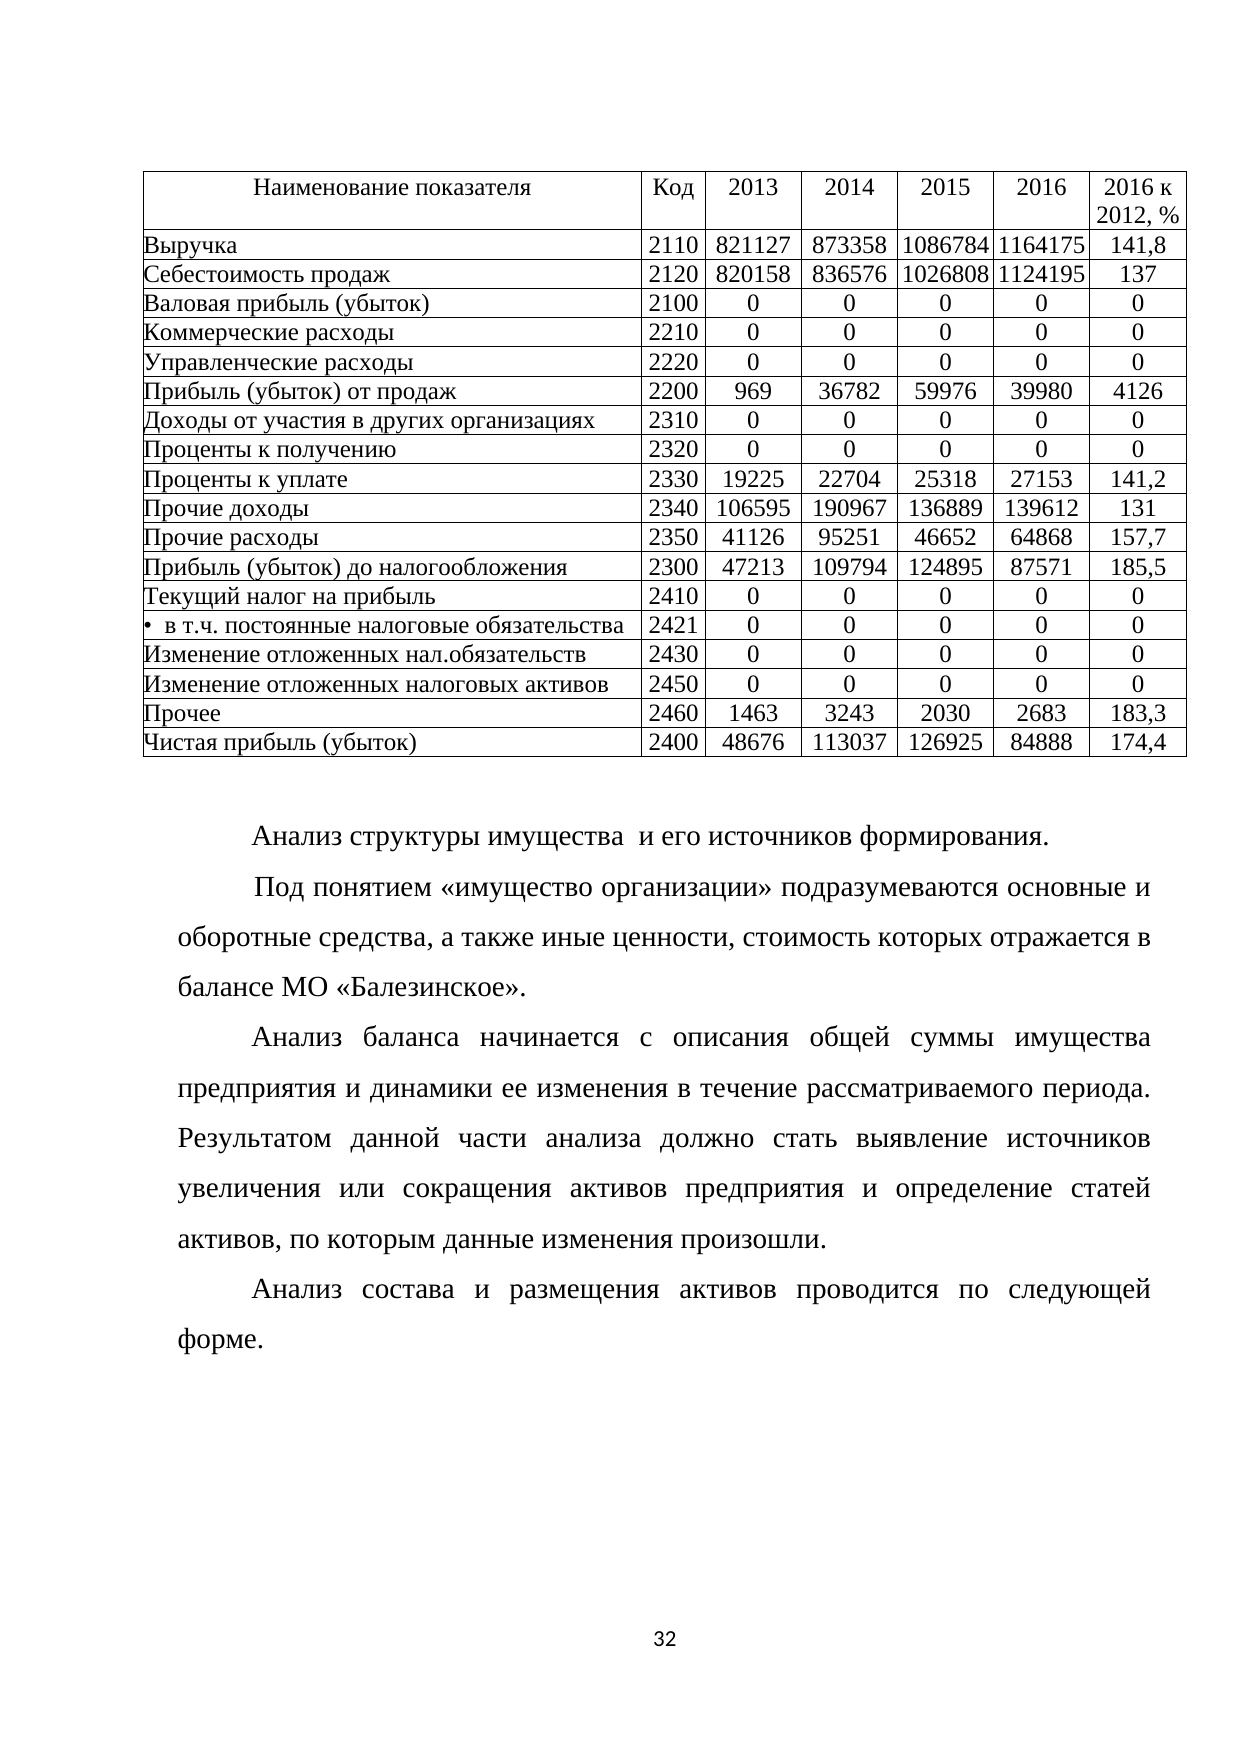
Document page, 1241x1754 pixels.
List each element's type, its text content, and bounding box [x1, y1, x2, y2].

table_cell 25318 [898, 464, 993, 493]
table_cell 106595 [706, 494, 801, 522]
table_cell 0 [802, 406, 897, 434]
table_cell 22704 [802, 464, 897, 493]
table_cell 0 [802, 611, 897, 639]
table_cell 0 [1090, 581, 1186, 610]
table_cell • в т.ч. постоянные налоговые обязательства [144, 611, 641, 639]
table_cell 190967 [802, 494, 897, 522]
table_cell 0 [706, 581, 801, 610]
text Анализ баланса начинается с описания общей суммы имущества предприятия и динамики ее изменения в течение рассматриваемого периода. Результатом данной части анализа должно стать выявление источников увеличения или сокращения активов предприятия и определение статей активов, по которым данные изменения произошли. [177, 1019, 1152, 1254]
table_cell 0 [706, 640, 801, 668]
table_cell 0 [1090, 611, 1186, 639]
table_cell 821127 [706, 230, 801, 258]
table_cell 0 [898, 406, 993, 434]
table_cell 0 [1090, 640, 1186, 668]
table_cell 2683 [994, 699, 1089, 727]
table_cell 0 [1090, 435, 1186, 463]
text Анализ состава и размещения активов проводится по следующей форме. [177, 1271, 1152, 1355]
table_cell 0 [802, 347, 897, 376]
table_cell 0 [994, 611, 1089, 639]
table_cell 1086784 [898, 230, 993, 258]
table_cell 0 [802, 669, 897, 697]
table_cell 2030 [898, 699, 993, 727]
table_cell Прибыль (убыток) от продаж [144, 377, 641, 405]
table_cell 2220 [642, 347, 705, 376]
table_header 2015 [898, 172, 993, 229]
table_cell 0 [802, 318, 897, 346]
table_cell 2340 [642, 494, 705, 522]
table_cell 2110 [642, 230, 705, 258]
table_cell 1463 [706, 699, 801, 727]
table_cell 2330 [642, 464, 705, 493]
table_cell Чистая прибыль (убыток) [144, 728, 641, 756]
table_cell 0 [1090, 669, 1186, 697]
table_cell Проценты к уплате [144, 464, 641, 493]
table_cell 2200 [642, 377, 705, 405]
table_cell 87571 [994, 552, 1089, 580]
table_cell 157,7 [1090, 523, 1186, 551]
table_cell 46652 [898, 523, 993, 551]
table_cell Прочие расходы [144, 523, 641, 551]
table_cell Прочие доходы [144, 494, 641, 522]
table_cell 0 [706, 611, 801, 639]
table_cell 139612 [994, 494, 1089, 522]
table_cell 137 [1090, 260, 1186, 288]
table_cell 2400 [642, 728, 705, 756]
table_cell Управленческие расходы [144, 347, 641, 376]
table_cell 0 [994, 581, 1089, 610]
table_cell 64868 [994, 523, 1089, 551]
table_cell 0 [994, 435, 1089, 463]
table_cell 124895 [898, 552, 993, 580]
table_cell 2430 [642, 640, 705, 668]
table_cell 141,8 [1090, 230, 1186, 258]
table_cell 183,3 [1090, 699, 1186, 727]
table_cell 0 [1090, 289, 1186, 317]
text Анализ структуры имущества и его источников формирования. [177, 818, 1152, 852]
table_cell Доходы от участия в других организациях [144, 406, 641, 434]
table_cell 95251 [802, 523, 897, 551]
table_header 2014 [802, 172, 897, 229]
table_cell 2460 [642, 699, 705, 727]
table_cell 0 [994, 640, 1089, 668]
table_cell 0 [706, 406, 801, 434]
table_cell 141,2 [1090, 464, 1186, 493]
table_cell 27153 [994, 464, 1089, 493]
table_cell 39980 [994, 377, 1089, 405]
table_cell 109794 [802, 552, 897, 580]
table_cell 174,4 [1090, 728, 1186, 756]
table_cell 1124195 [994, 260, 1089, 288]
table_cell 2350 [642, 523, 705, 551]
table_cell Прибыль (убыток) до налогообложения [144, 552, 641, 580]
table_cell 2320 [642, 435, 705, 463]
table_cell 820158 [706, 260, 801, 288]
table_cell 48676 [706, 728, 801, 756]
table_cell 131 [1090, 494, 1186, 522]
table_cell 2120 [642, 260, 705, 288]
table_cell Текущий налог на прибыль [144, 581, 641, 610]
table_cell 969 [706, 377, 801, 405]
table_cell 0 [994, 289, 1089, 317]
table_cell 0 [802, 289, 897, 317]
table_header 2016 к 2012, % [1090, 172, 1186, 229]
table_cell 47213 [706, 552, 801, 580]
table_cell 136889 [898, 494, 993, 522]
table_cell 0 [706, 318, 801, 346]
table_cell 2300 [642, 552, 705, 580]
table_cell 2410 [642, 581, 705, 610]
table_cell Проценты к получению [144, 435, 641, 463]
table_cell 3243 [802, 699, 897, 727]
table_cell 84888 [994, 728, 1089, 756]
table_cell 0 [994, 347, 1089, 376]
table_header Наименование показателя [144, 172, 641, 229]
table_cell 0 [994, 406, 1089, 434]
table_cell 0 [706, 435, 801, 463]
table_cell 126925 [898, 728, 993, 756]
table_cell 0 [898, 289, 993, 317]
table_cell 0 [898, 611, 993, 639]
table_cell Прочее [144, 699, 641, 727]
table_cell 19225 [706, 464, 801, 493]
table_cell 836576 [802, 260, 897, 288]
table_cell 59976 [898, 377, 993, 405]
table_cell 41126 [706, 523, 801, 551]
text Под понятием «имущество организации» подразумеваются основные и оборотные средства, а также иные ценности, стоимость которых отражается в балансе МО «Балезинское». [177, 869, 1152, 1003]
table_cell 4126 [1090, 377, 1186, 405]
table_cell 0 [1090, 406, 1186, 434]
table_cell Изменение отложенных нал.обязательств [144, 640, 641, 668]
table_cell Выручка [144, 230, 641, 258]
table_cell 0 [994, 318, 1089, 346]
table_cell 0 [994, 669, 1089, 697]
table_cell Коммерческие расходы [144, 318, 641, 346]
table_cell 0 [898, 669, 993, 697]
table_cell 36782 [802, 377, 897, 405]
table_cell 0 [1090, 318, 1186, 346]
table_cell 113037 [802, 728, 897, 756]
table_cell Изменение отложенных налоговых активов [144, 669, 641, 697]
table_cell 1164175 [994, 230, 1089, 258]
table_cell 0 [898, 435, 993, 463]
table_cell 0 [706, 289, 801, 317]
table_cell 0 [898, 640, 993, 668]
table_cell 2450 [642, 669, 705, 697]
table_cell 2210 [642, 318, 705, 346]
table_cell 185,5 [1090, 552, 1186, 580]
table_cell 2421 [642, 611, 705, 639]
table_header Код [642, 172, 705, 229]
table_cell 2100 [642, 289, 705, 317]
table_cell 1026808 [898, 260, 993, 288]
table_cell 0 [802, 581, 897, 610]
table_cell 0 [706, 347, 801, 376]
table_cell Валовая прибыль (убыток) [144, 289, 641, 317]
table_cell 0 [898, 581, 993, 610]
table_cell 0 [802, 640, 897, 668]
table_cell 2310 [642, 406, 705, 434]
table_cell 873358 [802, 230, 897, 258]
table_cell 0 [898, 347, 993, 376]
table_cell 0 [802, 435, 897, 463]
table_header 2016 [994, 172, 1089, 229]
table_cell 0 [1090, 347, 1186, 376]
table_cell Себестоимость продаж [144, 260, 641, 288]
table_cell 0 [898, 318, 993, 346]
table_cell 0 [706, 669, 801, 697]
table_header 2013 [706, 172, 801, 229]
